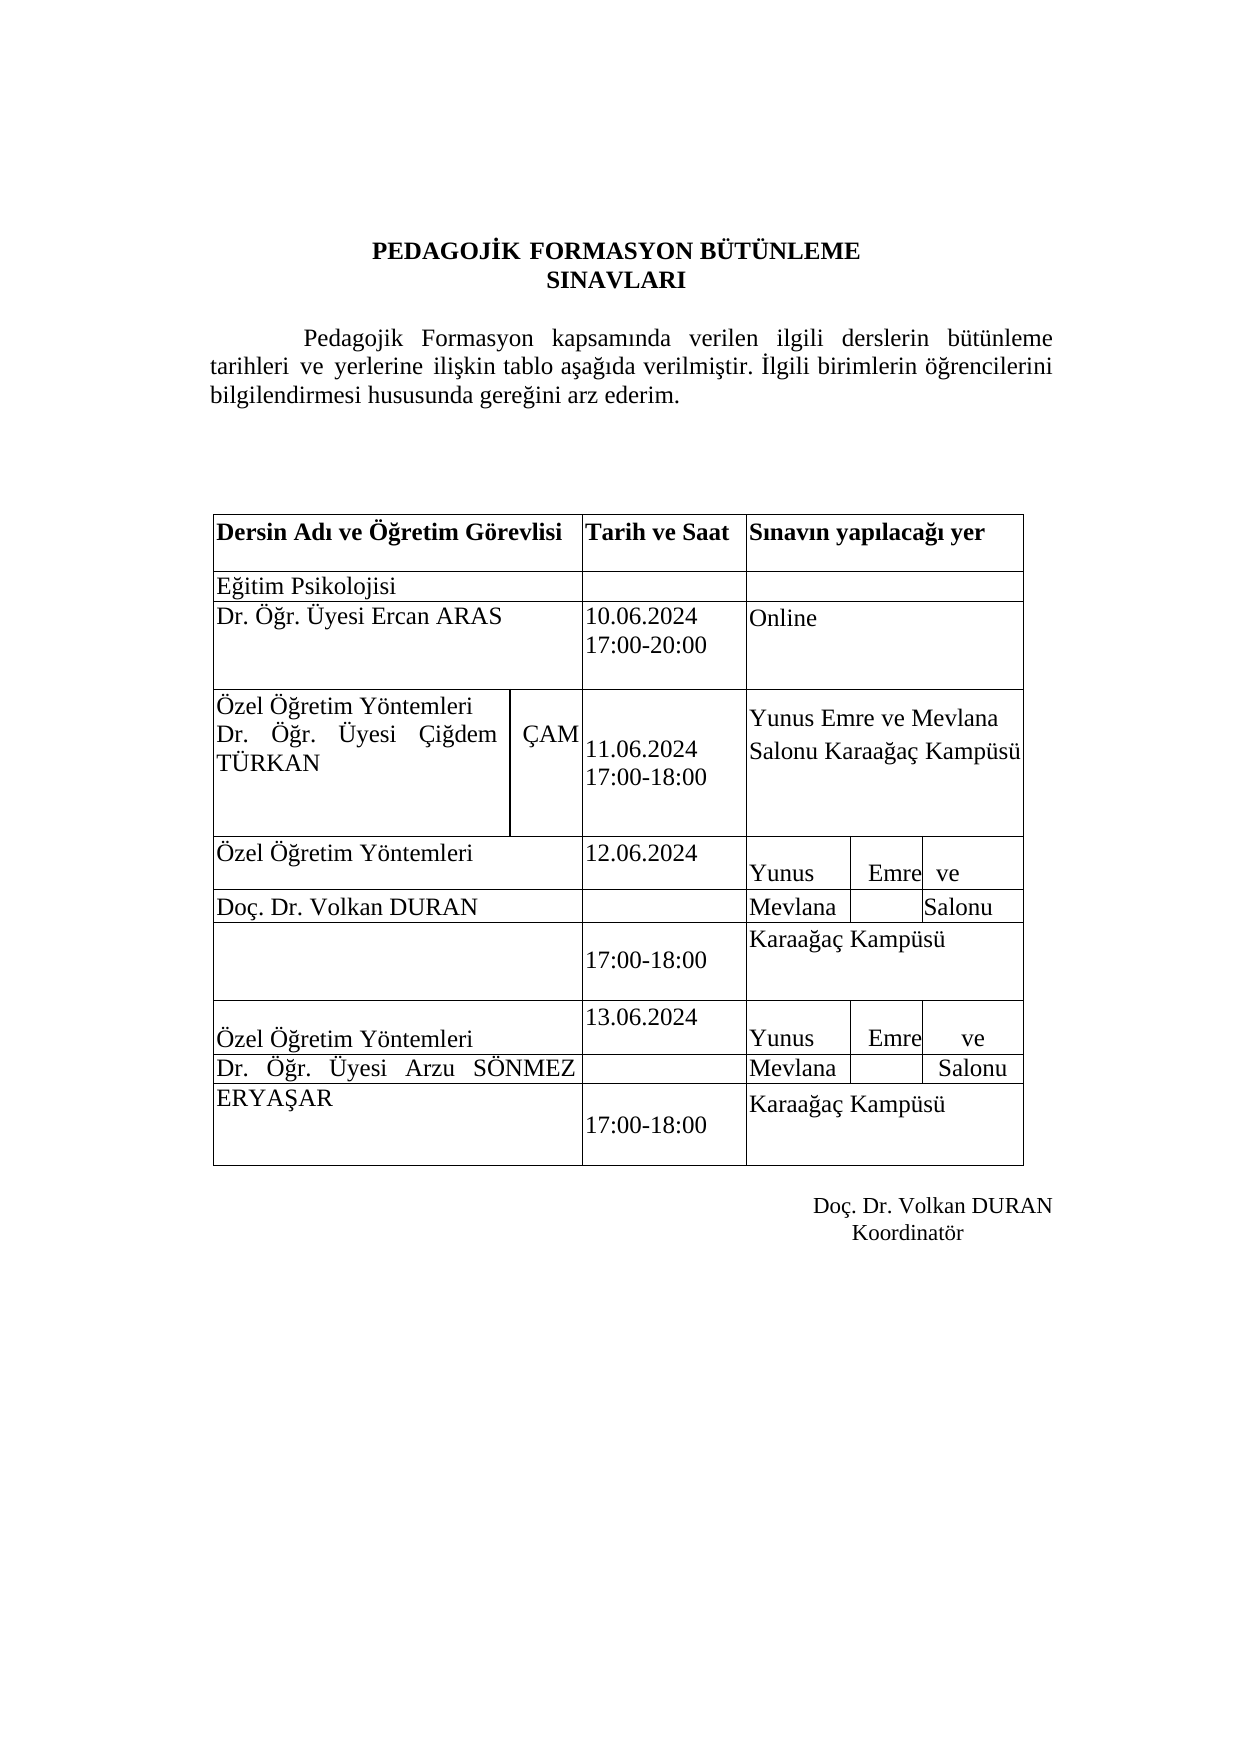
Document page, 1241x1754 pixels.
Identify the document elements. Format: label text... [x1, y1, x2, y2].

table_cell Yunus Emre ve Mevlana Salonu Karaağaç Kampüsü [747, 690, 1023, 836]
table_cell ERYAŞAR [214, 1084, 582, 1165]
table_cell [583, 890, 746, 922]
table_cell Mevlana [747, 890, 850, 922]
table_cell [747, 572, 1023, 601]
table_cell Eğitim Psikolojisi [214, 572, 582, 601]
table_cell Yunus [747, 1001, 850, 1053]
table_cell 10.06.2024 17:00-20:00 [583, 602, 746, 689]
table_cell [851, 890, 922, 922]
table_cell 13.06.2024 [583, 1001, 746, 1053]
table_cell Salonu [923, 890, 1023, 922]
table_cell Dr. Öğr. Üyesi Arzu SÖNMEZ [214, 1055, 582, 1083]
table_header Dersin Adı ve Öğretim Görevlisi [214, 515, 582, 571]
table_header Tarih ve Saat [583, 515, 746, 571]
text Koordinatör [737, 1218, 1053, 1245]
title PEDAGOJİK FORMASYON BÜTÜNLEME SINAVLARI [333, 236, 899, 294]
table_cell [851, 1055, 922, 1083]
table_cell [583, 572, 746, 601]
table_cell 12.06.2024 [583, 837, 746, 889]
table_cell ÇAM [511, 690, 582, 836]
table_cell ve [923, 837, 1023, 889]
table_cell Dr. Öğr. Üyesi Ercan ARAS [214, 602, 582, 689]
table_cell Özel Öğretim Yöntemleri [214, 1001, 582, 1053]
table_cell 17:00-18:00 [583, 923, 746, 1000]
table_cell Karaağaç Kampüsü [747, 1084, 1023, 1165]
table_cell [214, 923, 582, 1000]
table_cell Doç. Dr. Volkan DURAN [214, 890, 582, 922]
table_cell Karaağaç Kampüsü [747, 923, 1023, 1000]
table_cell Emre [851, 1001, 922, 1053]
table_cell [583, 1055, 746, 1083]
table_cell Özel Öğretim Yöntemleri Dr. Öğr. Üyesi Çiğdem TÜRKAN [214, 690, 509, 836]
table_cell Mevlana [747, 1055, 850, 1083]
table_cell Online [747, 602, 1023, 689]
table_cell Emre [851, 837, 922, 889]
text Pedagojik Formasyon kapsamında verilen ilgili derslerin bütünleme tarihleri ve yerlerine ilişkin tablo aşağıda verilmiştir. İlgili birimlerin öğrencilerini bilgilendirmesi hususunda gereğini arz ederim. [210, 323, 1053, 409]
text Doç. Dr. Volkan DURAN [187, 1192, 1053, 1218]
table_cell 11.06.2024 17:00-18:00 [583, 690, 746, 836]
table_cell ve [923, 1001, 1023, 1053]
table_header Sınavın yapılacağı yer [747, 515, 1023, 571]
table_cell Yunus [747, 837, 850, 889]
table_cell Özel Öğretim Yöntemleri [214, 837, 582, 889]
table_cell 17:00-18:00 [583, 1084, 746, 1165]
table_cell Salonu [923, 1055, 1023, 1083]
